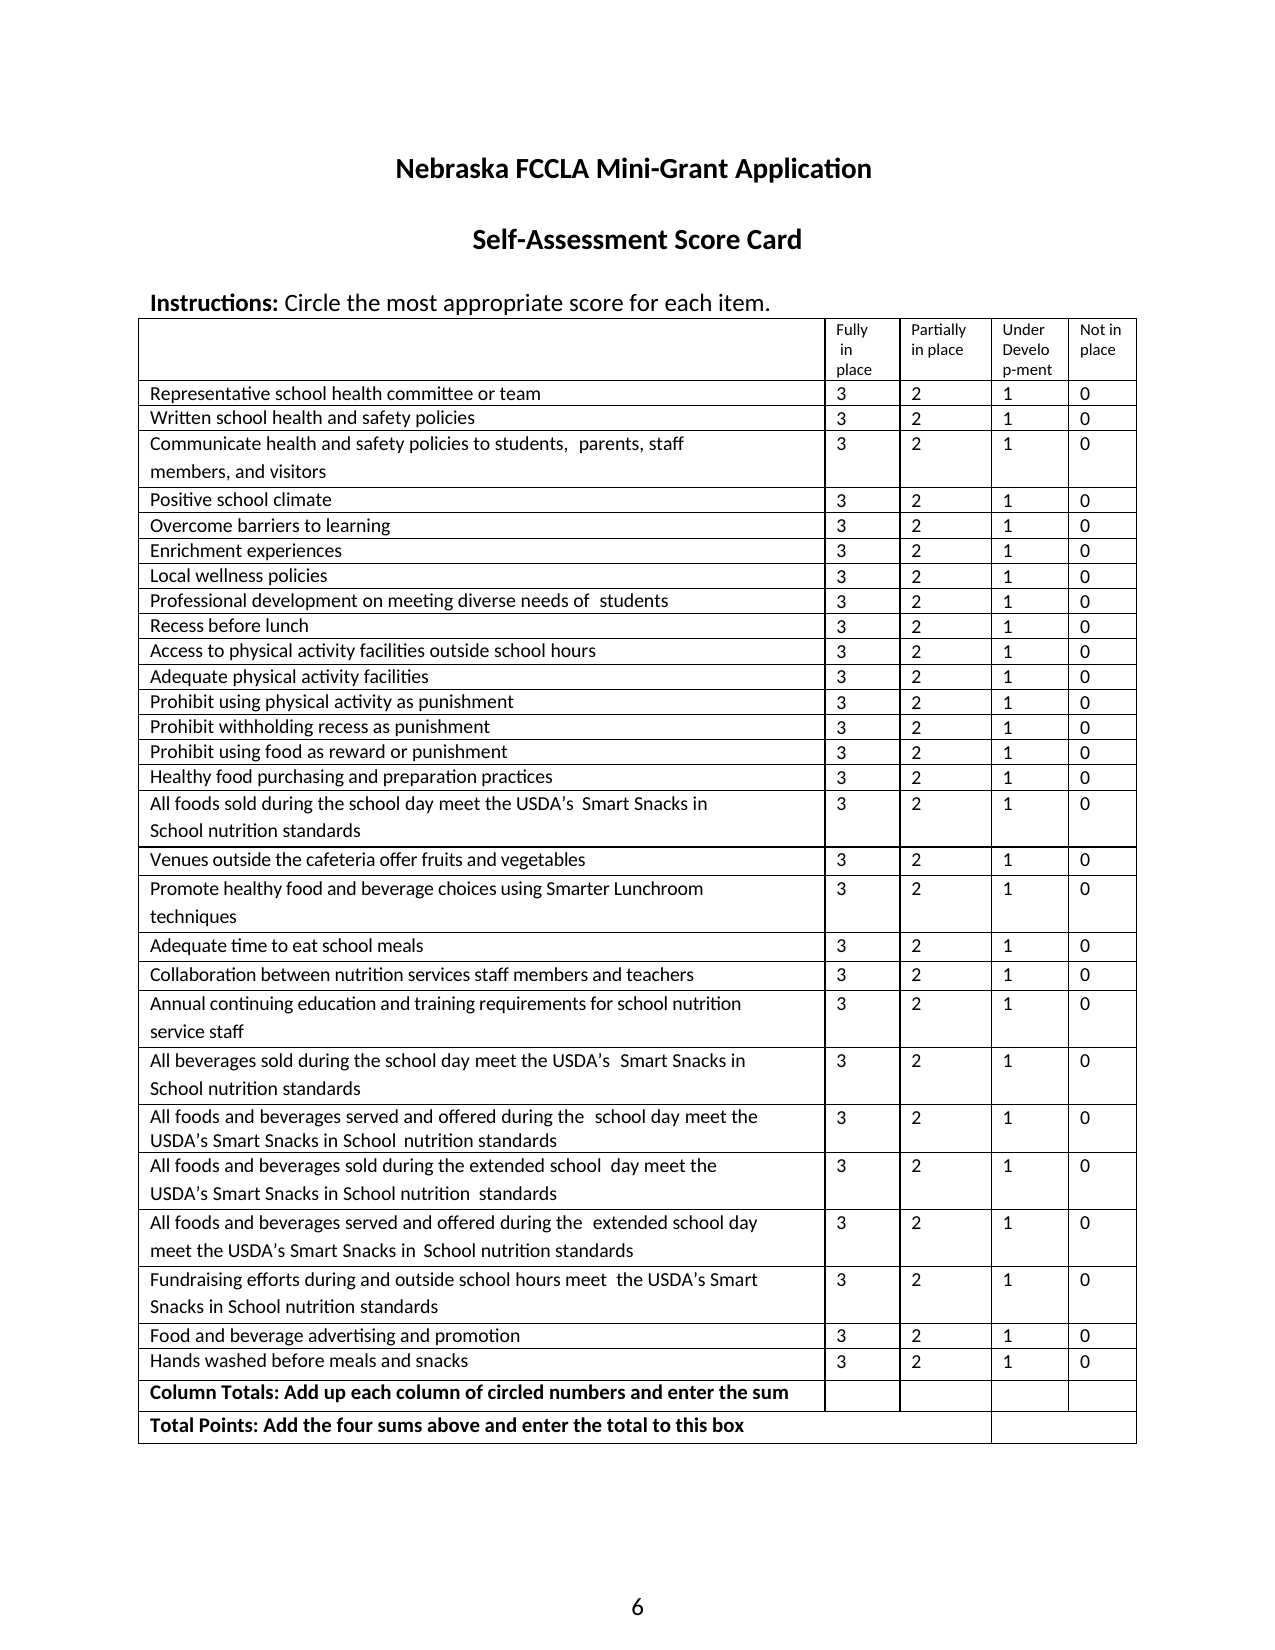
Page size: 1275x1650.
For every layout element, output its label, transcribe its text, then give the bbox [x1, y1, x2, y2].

table_cell 2 [901, 1210, 991, 1266]
table_cell 2 [901, 406, 991, 430]
table_cell All foods sold during the school day meet the USDA’s Smart Snacks in School nutrition standards [139, 791, 824, 846]
table_cell 0 [1069, 1105, 1136, 1152]
table_cell [992, 1381, 1068, 1411]
table_cell Professional development on meeting diverse needs of students [139, 589, 824, 613]
table_cell 0 [1069, 1324, 1136, 1348]
table_cell 0 [1069, 381, 1136, 405]
table_cell 2 [901, 765, 991, 789]
table_cell 0 [1069, 690, 1136, 714]
table_cell 1 [992, 1267, 1068, 1323]
table_cell 2 [901, 564, 991, 588]
table_cell 3 [826, 1324, 899, 1348]
table_cell 0 [1069, 406, 1136, 430]
table_cell 2 [901, 876, 991, 932]
table_cell 3 [826, 715, 899, 739]
table_cell 3 [826, 1210, 899, 1266]
table_cell All foods and beverages sold during the extended school day meet the USDA’s Smart Snacks in School nutrition standards [139, 1153, 824, 1209]
table_cell Promote healthy food and beverage choices using Smarter Lunchroom techniques [139, 876, 824, 932]
table_cell 0 [1069, 1210, 1136, 1266]
table_cell 2 [901, 513, 991, 537]
table_cell 2 [901, 848, 991, 875]
table_cell 2 [901, 1349, 991, 1380]
table_cell Written school health and safety policies [139, 406, 824, 430]
table_header Partially in place [901, 319, 991, 380]
table_cell Total Points: Add the four sums above and enter the total to this box [139, 1412, 991, 1443]
table_cell 1 [992, 765, 1068, 789]
table_cell 3 [826, 848, 899, 875]
table_cell 2 [901, 791, 991, 846]
table_cell Adequate time to eat school meals [139, 933, 824, 961]
table_cell 1 [992, 690, 1068, 714]
table_cell 1 [992, 639, 1068, 663]
table_cell Food and beverage advertising and promotion [139, 1324, 824, 1348]
table_cell [992, 1412, 1136, 1443]
table_cell 0 [1069, 876, 1136, 932]
table_cell 0 [1069, 740, 1136, 764]
table_cell Healthy food purchasing and preparation practices [139, 765, 824, 789]
table_cell 2 [901, 740, 991, 764]
table_cell Fundraising efforts during and outside school hours meet the USDA’s Smart Snacks in School nutrition standards [139, 1267, 824, 1323]
table_cell 0 [1069, 1349, 1136, 1380]
table_header Not in place [1069, 319, 1136, 380]
table_cell 1 [992, 1210, 1068, 1266]
table_cell Local wellness policies [139, 564, 824, 588]
table_cell Collaboration between nutrition services staff members and teachers [139, 962, 824, 990]
table_cell 3 [826, 488, 899, 512]
table_cell 3 [826, 690, 899, 714]
table_cell 0 [1069, 765, 1136, 789]
table_cell 1 [992, 1105, 1068, 1152]
table_cell 2 [901, 690, 991, 714]
table_cell [826, 1381, 899, 1411]
table_cell 2 [901, 539, 991, 563]
table_cell Annual continuing education and training requirements for school nutrition service staff [139, 991, 824, 1047]
table_cell 3 [826, 1105, 899, 1152]
table_cell 3 [826, 564, 899, 588]
table_header [139, 319, 824, 380]
table_cell 1 [992, 488, 1068, 512]
table_cell 3 [826, 1153, 899, 1209]
table_cell 2 [901, 962, 991, 990]
table_cell 0 [1069, 1153, 1136, 1209]
table_cell 3 [826, 1048, 899, 1104]
table_cell 3 [826, 740, 899, 764]
table_cell All foods and beverages served and offered during the school day meet the USDA’s Smart Snacks in School nutrition standards [139, 1105, 824, 1152]
table_cell 3 [826, 381, 899, 405]
table_cell Overcome barriers to learning [139, 513, 824, 537]
table_cell 0 [1069, 614, 1136, 638]
table_cell Recess before lunch [139, 614, 824, 638]
table_cell Column Totals: Add up each column of circled numbers and enter the sum [139, 1381, 824, 1411]
table_cell 1 [992, 539, 1068, 563]
table_cell 0 [1069, 564, 1136, 588]
table_cell 0 [1069, 715, 1136, 739]
table_cell 0 [1069, 431, 1136, 487]
table_cell 1 [992, 1349, 1068, 1380]
table_cell Prohibit using food as reward or punishment [139, 740, 824, 764]
table_cell 3 [826, 962, 899, 990]
table_cell Enrichment experiences [139, 539, 824, 563]
table_cell 2 [901, 589, 991, 613]
table_cell [1069, 1381, 1136, 1411]
table_cell 0 [1069, 589, 1136, 613]
table_cell All beverages sold during the school day meet the USDA’s Smart Snacks in School nutrition standards [139, 1048, 824, 1104]
table_cell 3 [826, 765, 899, 789]
table_cell 1 [992, 876, 1068, 932]
table_cell 1 [992, 933, 1068, 961]
table_cell 1 [992, 431, 1068, 487]
table_cell 2 [901, 431, 991, 487]
table_cell 2 [901, 933, 991, 961]
table_cell 1 [992, 848, 1068, 875]
table_cell 1 [992, 381, 1068, 405]
table_cell 0 [1069, 539, 1136, 563]
table_cell 3 [826, 431, 899, 487]
table_cell [901, 1381, 991, 1411]
table_cell Prohibit withholding recess as punishment [139, 715, 824, 739]
table_cell 3 [826, 513, 899, 537]
table_cell Venues outside the cafeteria offer fruits and vegetables [139, 848, 824, 875]
table_header Fully in place [826, 319, 899, 380]
text Instructions: Circle the most appropriate score for each item. [150, 287, 1125, 318]
table_cell 3 [826, 406, 899, 430]
table_cell Hands washed before meals and snacks [139, 1349, 824, 1380]
table_cell 3 [826, 876, 899, 932]
table_cell 3 [826, 791, 899, 846]
table_cell 0 [1069, 1048, 1136, 1104]
table_cell 1 [992, 1048, 1068, 1104]
table_cell 0 [1069, 488, 1136, 512]
table_cell 3 [826, 1349, 899, 1380]
table_cell 3 [826, 614, 899, 638]
table_cell 0 [1069, 962, 1136, 990]
table_cell 2 [901, 1267, 991, 1323]
table_cell 3 [826, 991, 899, 1047]
table_cell Adequate physical activity facilities [139, 665, 824, 689]
table_cell 0 [1069, 1267, 1136, 1323]
table_cell 1 [992, 665, 1068, 689]
table_cell 2 [901, 1324, 991, 1348]
table_cell Access to physical activity facilities outside school hours [139, 639, 824, 663]
table_cell All foods and beverages served and offered during the extended school day meet the USDA’s Smart Snacks in School nutrition standards [139, 1210, 824, 1266]
table_cell Prohibit using physical activity as punishment [139, 690, 824, 714]
table_cell 1 [992, 991, 1068, 1047]
table_cell 1 [992, 1324, 1068, 1348]
table_cell 2 [901, 1105, 991, 1152]
table_cell 0 [1069, 848, 1136, 875]
table_cell 0 [1069, 513, 1136, 537]
table_cell 1 [992, 406, 1068, 430]
table_cell 0 [1069, 933, 1136, 961]
table_cell 2 [901, 1153, 991, 1209]
table_cell 3 [826, 639, 899, 663]
table_cell 1 [992, 715, 1068, 739]
text Nebraska FCCLA Mini-Grant Application [150, 150, 1117, 186]
table_cell 2 [901, 665, 991, 689]
table_cell 2 [901, 381, 991, 405]
table_cell 2 [901, 991, 991, 1047]
table_cell 0 [1069, 791, 1136, 846]
table_cell 3 [826, 539, 899, 563]
text Self-Assessment Score Card [150, 221, 1125, 257]
table_cell 0 [1069, 639, 1136, 663]
table_cell 3 [826, 933, 899, 961]
table_cell 1 [992, 564, 1068, 588]
table_cell 1 [992, 589, 1068, 613]
table_cell Positive school climate [139, 488, 824, 512]
table_cell 3 [826, 589, 899, 613]
table_cell 2 [901, 488, 991, 512]
table_cell 3 [826, 665, 899, 689]
table_cell 2 [901, 715, 991, 739]
table_cell 3 [826, 1267, 899, 1323]
table_cell 2 [901, 614, 991, 638]
table_cell 1 [992, 740, 1068, 764]
table_cell Representative school health committee or team [139, 381, 824, 405]
table_cell 1 [992, 1153, 1068, 1209]
table_cell Communicate health and safety policies to students, parents, staff members, and visitors [139, 431, 824, 487]
table_cell 0 [1069, 665, 1136, 689]
table_header Under Develop-ment [992, 319, 1068, 380]
table_cell 2 [901, 639, 991, 663]
table_cell 1 [992, 962, 1068, 990]
table_cell 0 [1069, 991, 1136, 1047]
table_cell 1 [992, 513, 1068, 537]
table_cell 1 [992, 614, 1068, 638]
table_cell 2 [901, 1048, 991, 1104]
table_cell 1 [992, 791, 1068, 846]
